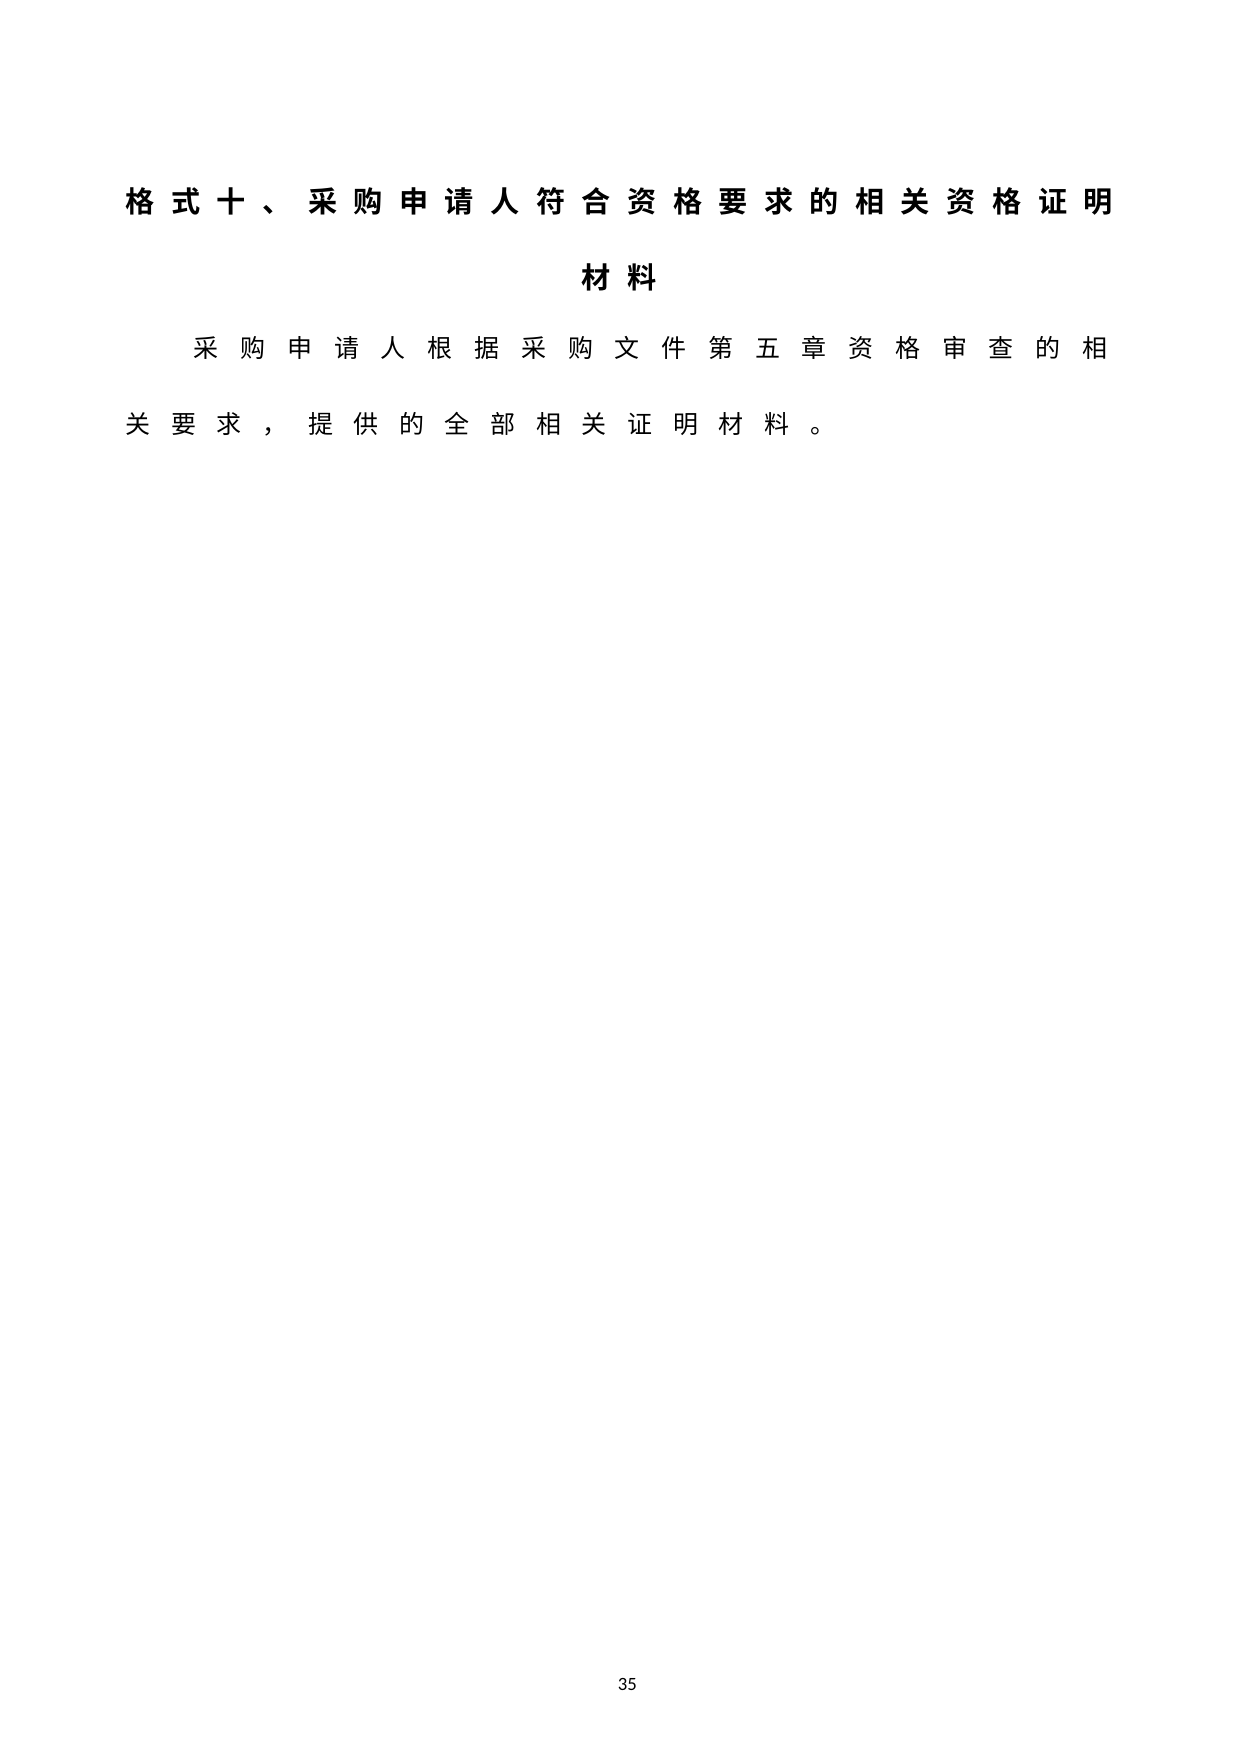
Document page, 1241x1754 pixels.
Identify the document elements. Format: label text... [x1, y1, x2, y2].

text 采购申请人根据采购文件第五章资格审查的相关要求，提供的全部相关证明材料。 [125, 322, 1129, 447]
text 格式十、采购申请人符合资格要求的相关资格证明材料 [125, 175, 1129, 301]
